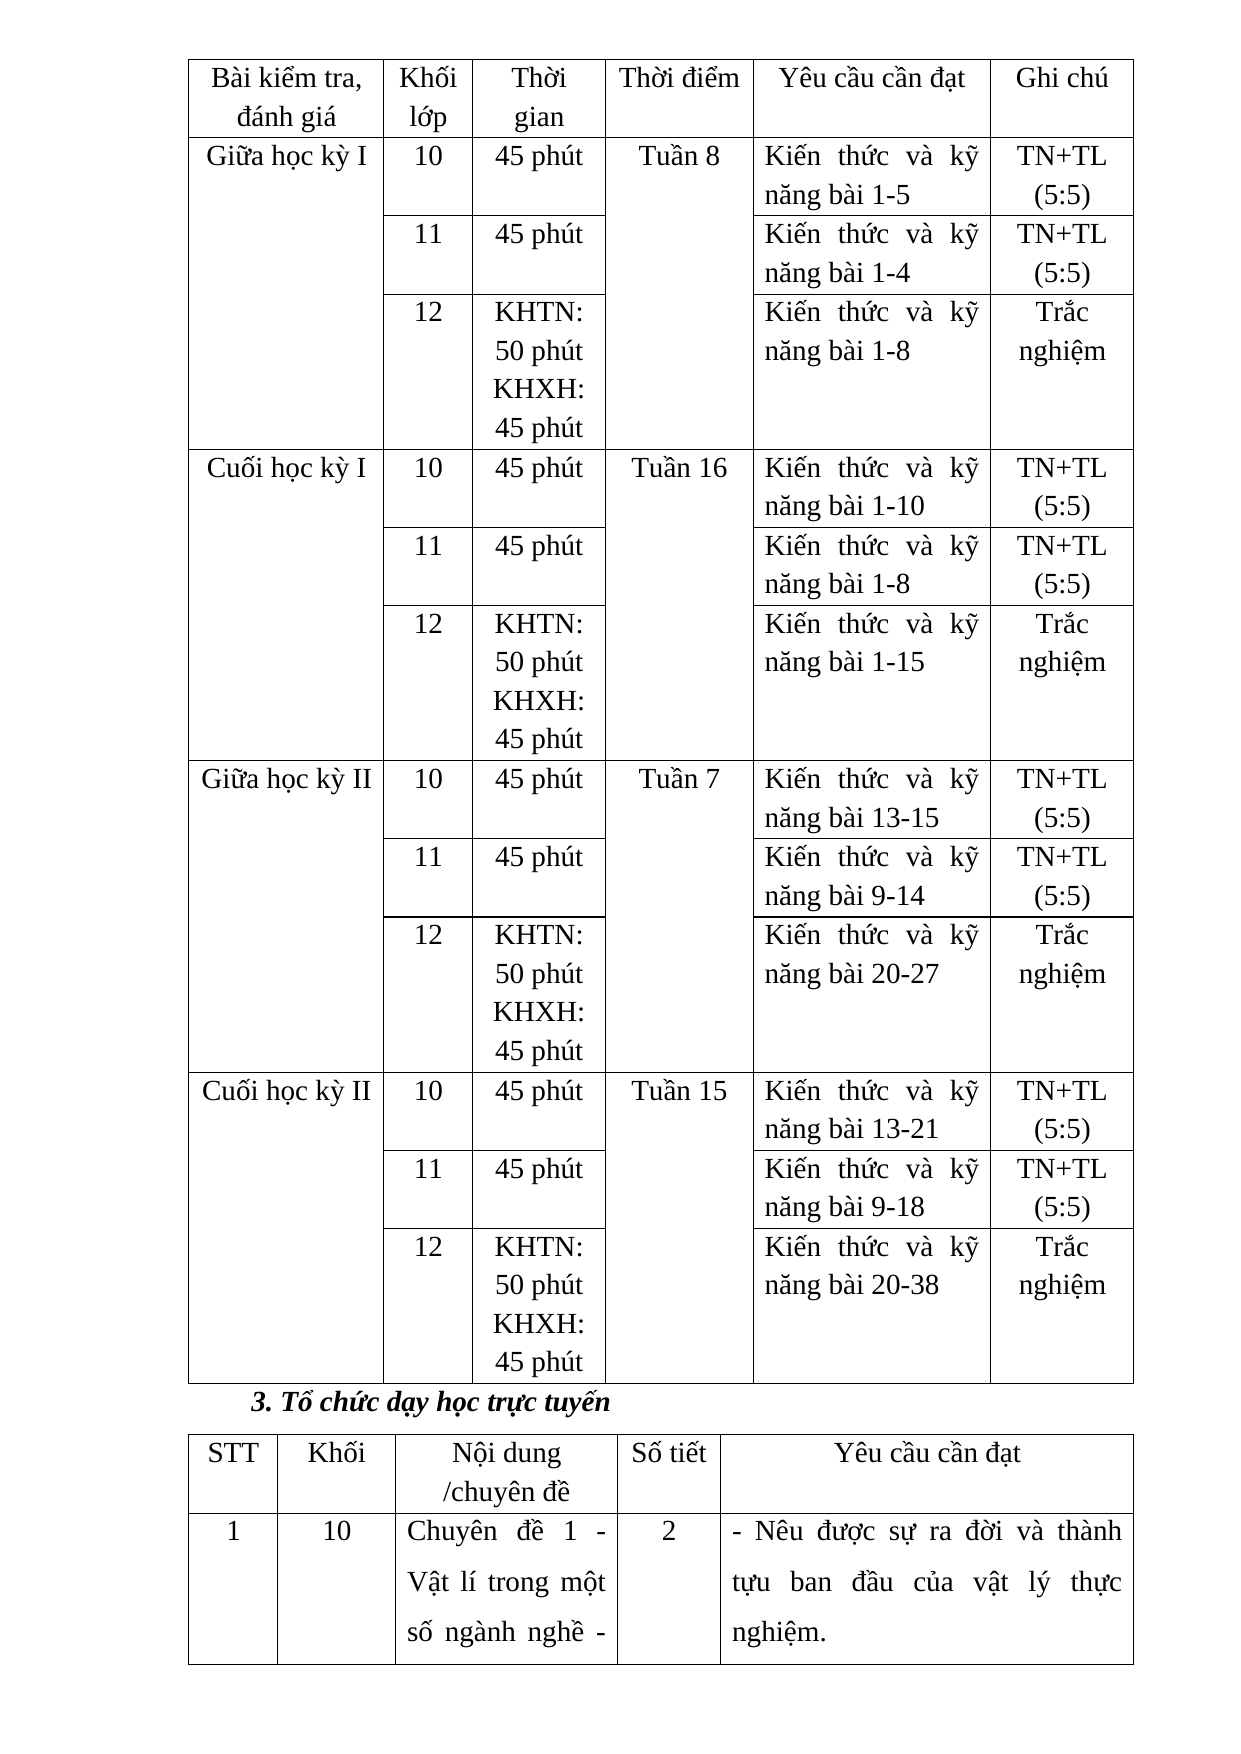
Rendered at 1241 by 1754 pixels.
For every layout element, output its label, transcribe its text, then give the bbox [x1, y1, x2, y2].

table_cell TN+TL (5:5) [991, 216, 1133, 293]
table_cell Tuần 16 [606, 450, 753, 760]
table_cell TN+TL (5:5) [991, 138, 1133, 215]
table_cell TN+TL (5:5) [991, 839, 1133, 916]
table_header Khối [278, 1435, 395, 1512]
table_cell 12 [384, 918, 472, 1072]
table_cell Kiến thức và kỹ năng bài 1-4 [754, 216, 990, 293]
table_cell Kiến thức và kỹ năng bài 1-8 [754, 528, 990, 605]
table_cell Trắc nghiệm [991, 1229, 1133, 1383]
table_cell 12 [384, 295, 472, 449]
table_header Bài kiểm tra, đánh giá [189, 60, 383, 137]
table_header Ghi chú [991, 60, 1133, 137]
table_cell 10 [384, 1073, 472, 1150]
table_cell 45 phút [473, 1151, 605, 1228]
table_cell TN+TL (5:5) [991, 450, 1133, 527]
table_cell Kiến thức và kỹ năng bài 9-14 [754, 839, 990, 916]
table_cell KHTN: 50 phút KHXH: 45 phút [473, 606, 605, 760]
table_header Thời điểm [606, 60, 753, 137]
table_cell Kiến thức và kỹ năng bài 9-18 [754, 1151, 990, 1228]
table_cell Kiến thức và kỹ năng bài 13-21 [754, 1073, 990, 1150]
table_cell Kiến thức và kỹ năng bài 20-38 [754, 1229, 990, 1383]
table_cell KHTN: 50 phút KHXH: 45 phút [473, 295, 605, 449]
table_cell 1 [189, 1514, 277, 1664]
table_cell TN+TL (5:5) [991, 1151, 1133, 1228]
table_cell Tuần 15 [606, 1073, 753, 1383]
table_cell 11 [384, 1151, 472, 1228]
table_cell Trắc nghiệm [991, 918, 1133, 1072]
table_cell 45 phút [473, 761, 605, 838]
table_cell Cuối học kỳ I [189, 450, 383, 760]
table_cell 11 [384, 528, 472, 605]
table_cell 11 [384, 839, 472, 916]
table_header STT [189, 1435, 277, 1512]
table_header Nội dung /chuyên đề [396, 1435, 617, 1512]
table_cell Kiến thức và kỹ năng bài 1-5 [754, 138, 990, 215]
table_cell Cuối học kỳ II [189, 1073, 383, 1383]
table_cell Kiến thức và kỹ năng bài 1-10 [754, 450, 990, 527]
table_cell Giữa học kỳ II [189, 761, 383, 1072]
table_cell 12 [384, 606, 472, 760]
table_cell 45 phút [473, 528, 605, 605]
table_cell Kiến thức và kỹ năng bài 20-27 [754, 918, 990, 1072]
table_cell Trắc nghiệm [991, 295, 1133, 449]
table_header Số tiết [618, 1435, 720, 1512]
table_cell 12 [384, 1229, 472, 1383]
table_cell 2 [618, 1514, 720, 1664]
table_cell 45 phút [473, 1073, 605, 1150]
table_header Khối lớp [384, 60, 472, 137]
table_cell 10 [384, 138, 472, 215]
table_cell TN+TL (5:5) [991, 1073, 1133, 1150]
table_cell Kiến thức và kỹ năng bài 1-15 [754, 606, 990, 760]
table_cell KHTN: 50 phút KHXH: 45 phút [473, 918, 605, 1072]
table_cell Giữa học kỳ I [189, 138, 383, 449]
table_header Yêu cầu cần đạt [754, 60, 990, 137]
table_cell 10 [384, 450, 472, 527]
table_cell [396, 1514, 617, 1664]
table_cell Kiến thức và kỹ năng bài 13-15 [754, 761, 990, 838]
table_cell 11 [384, 216, 472, 293]
table_cell Trắc nghiệm [991, 606, 1133, 760]
table_cell TN+TL (5:5) [991, 528, 1133, 605]
table_cell Tuần 8 [606, 138, 753, 449]
table_cell 45 phút [473, 216, 605, 293]
table_cell 45 phút [473, 450, 605, 527]
table_cell KHTN: 50 phút KHXH: 45 phút [473, 1229, 605, 1383]
table_cell 10 [384, 761, 472, 838]
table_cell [721, 1514, 1133, 1664]
text 3. Tổ chức dạy học trực tuyến [177, 1384, 1122, 1418]
table_cell Tuần 7 [606, 761, 753, 1072]
table_cell TN+TL (5:5) [991, 761, 1133, 838]
table_cell 45 phút [473, 138, 605, 215]
table_header Thời gian [473, 60, 605, 137]
table_cell Kiến thức và kỹ năng bài 1-8 [754, 295, 990, 449]
table_cell 45 phút [473, 839, 605, 916]
table_header Yêu cầu cần đạt [721, 1435, 1133, 1512]
table_cell 10 [278, 1514, 395, 1664]
